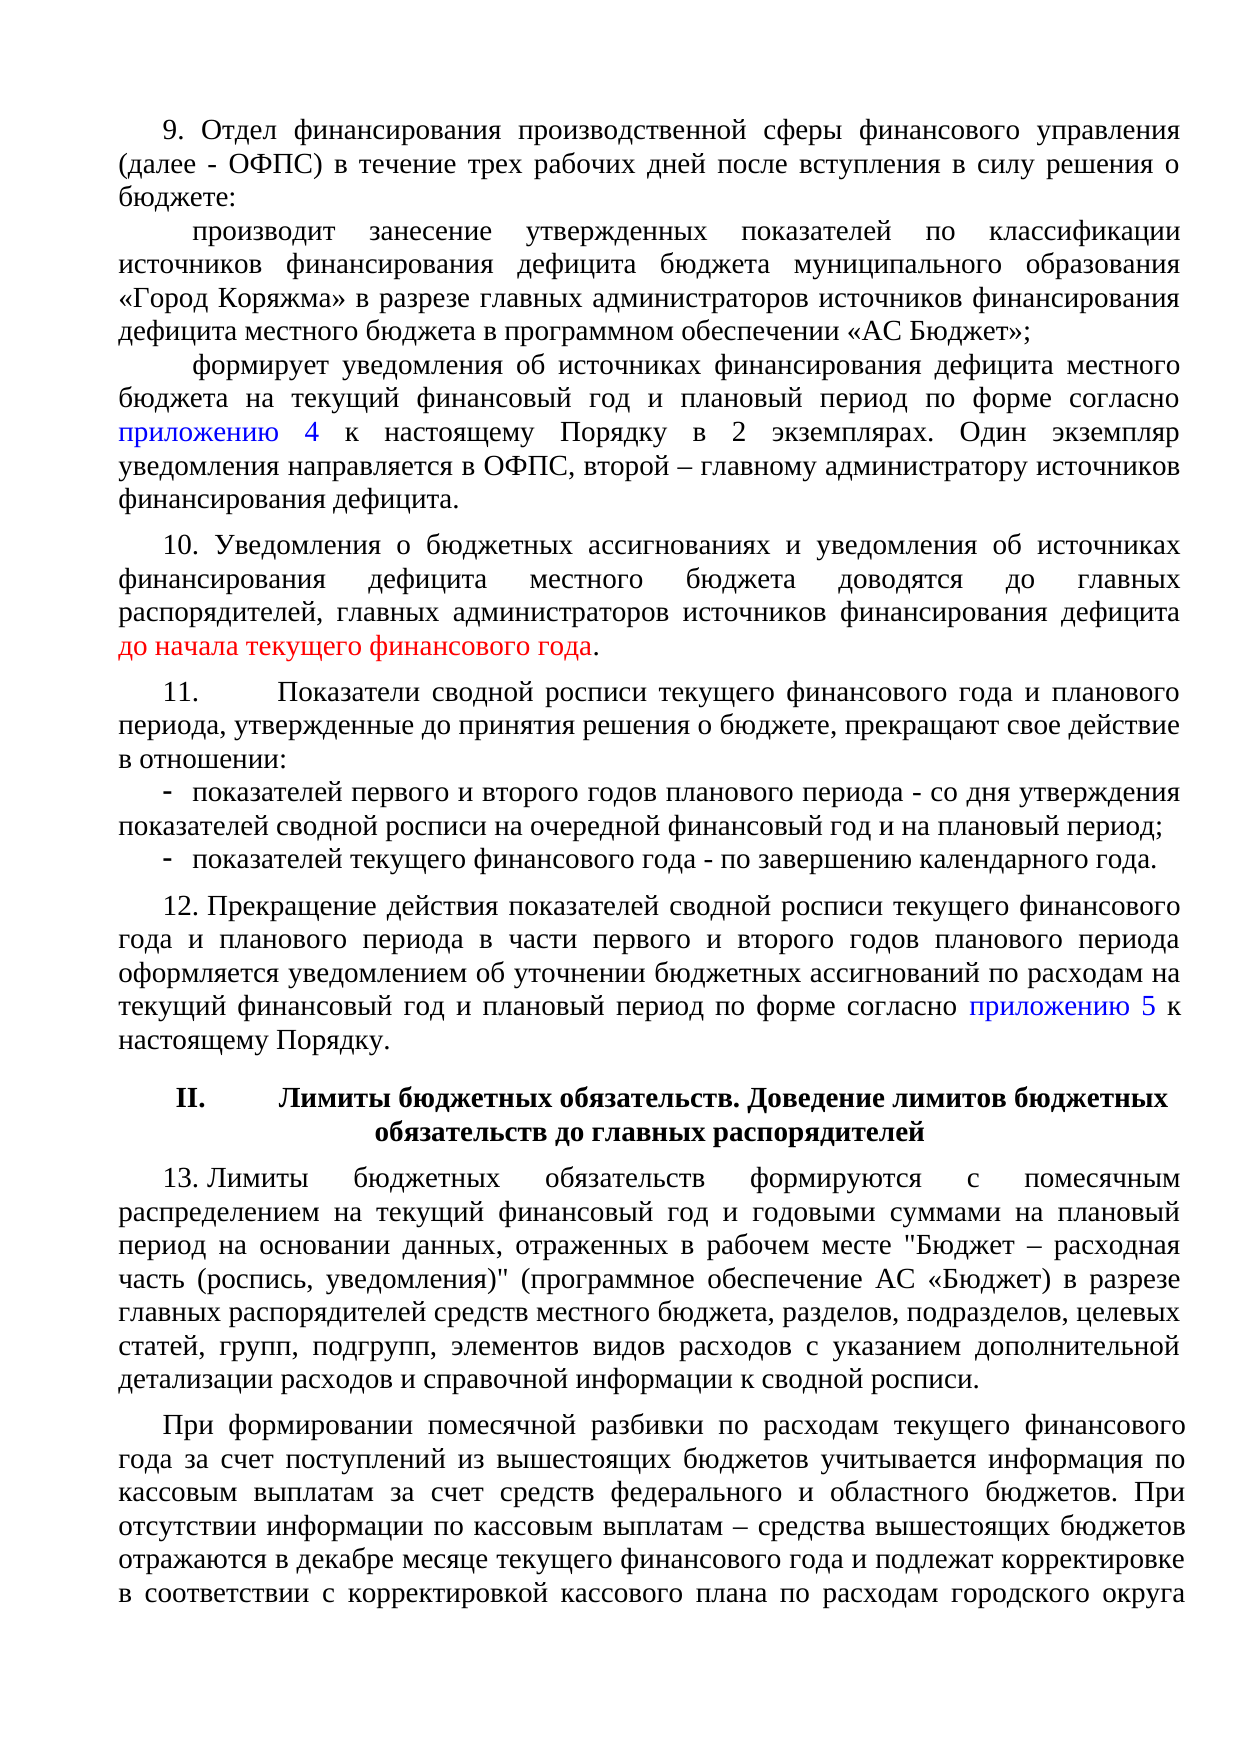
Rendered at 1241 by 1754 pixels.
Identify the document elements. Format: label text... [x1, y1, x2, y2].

list Прекращение действия показателей сводной росписи текущего финансового года и планового периода в части первого и второго годов планового периода оформляется уведомлением об уточнении бюджетных ассигнований по расходам на текущий финансовый год и плановый период по форме согласно приложению 5 к настоящему Порядку. [118, 888, 1181, 1056]
list показателей первого и второго годов планового периода - со дня утверждения показателей сводной росписи на очередной финансовый год и на плановый период; [118, 774, 1181, 842]
text 10. Уведомления о бюджетных ассигнованиях и уведомления об источниках финансирования дефицита местного бюджета доводятся до главных распорядителей, главных администраторов источников финансирования дефицита до начала текущего финансового года. [118, 527, 1181, 661]
list Лимиты бюджетных обязательств формируются с помесячным распределением на текущий финансовый год и годовыми суммами на плановый период на основании данных, отраженных в рабочем месте "Бюджет – расходная часть (роспись, уведомления)" (программное обеспечение АС «Бюджет) в разрезе главных распорядителей средств местного бюджета, разделов, подразделов, целевых статей, групп, подгрупп, элементов видов расходов с указанием дополнительной детализации расходов и справочной информации к сводной росписи. [118, 1160, 1181, 1395]
list Показатели сводной росписи текущего финансового года и планового периода, утвержденные до принятия решения о бюджете, прекращают свое действие в отношении: [118, 674, 1181, 774]
text 9. Отдел финансирования производственной сферы финансового управления (далее - ОФПС) в течение трех рабочих дней после вступления в силу решения о бюджете: [118, 112, 1181, 213]
text производит занесение утвержденных показателей по классификации источников финансирования дефицита бюджета муниципального образования «Город Коряжма» в разрезе главных администраторов источников финансирования дефицита местного бюджета в программном обеспечении «АС Бюджет»; [118, 213, 1181, 347]
list показателей текущего финансового года - по завершению календарного года. [118, 842, 1181, 875]
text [118, 1407, 1186, 1609]
list Лимиты бюджетных обязательств. Доведение лимитов бюджетных обязательств до главных распорядителей [118, 1081, 1181, 1148]
text формирует уведомления об источниках финансирования дефицита местного бюджета на текущий финансовый год и плановый период по форме согласно приложению 4 к настоящему Порядку в 2 экземплярах. Один экземпляр уведомления направляется в ОФПС, второй – главному администратору источников финансирования дефицита. [118, 347, 1181, 515]
